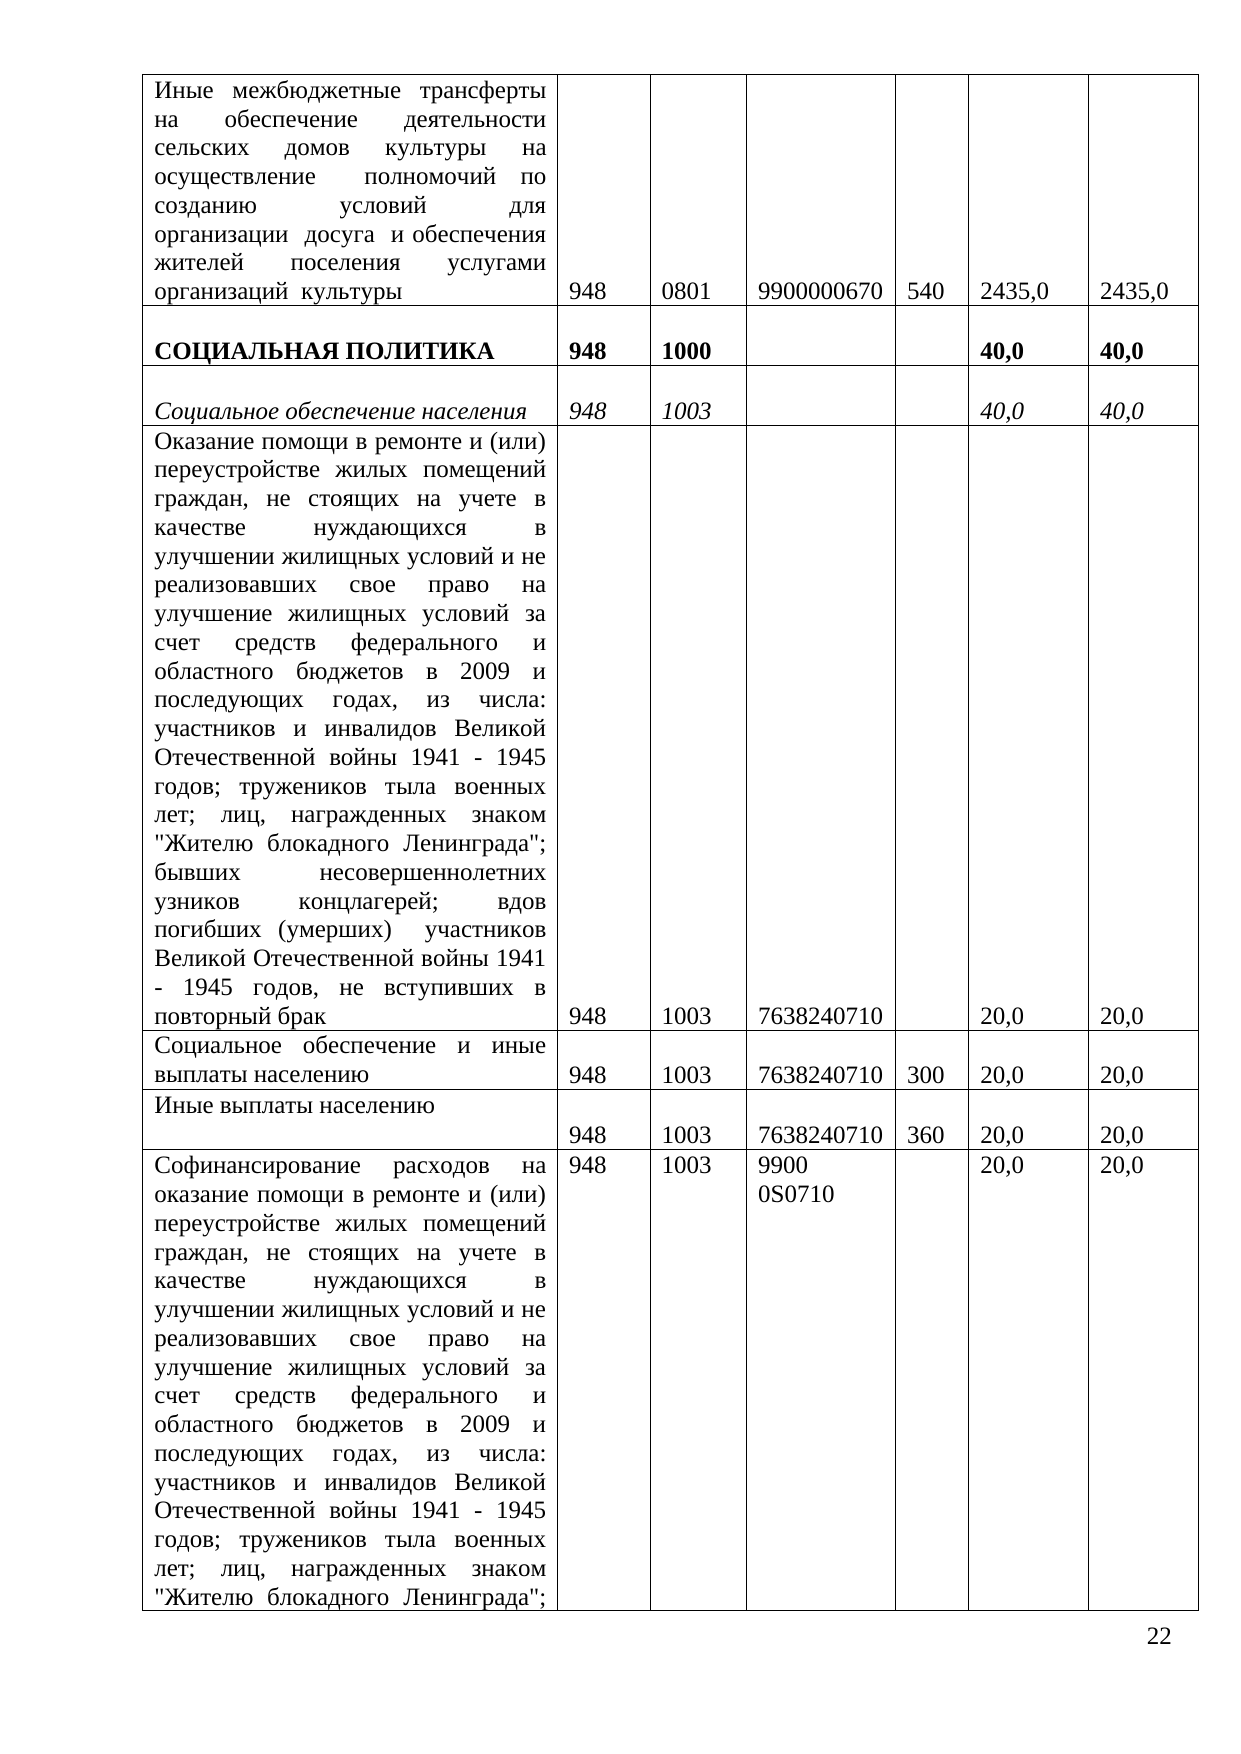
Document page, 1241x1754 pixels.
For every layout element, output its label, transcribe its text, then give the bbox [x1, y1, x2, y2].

table_cell 948 [558, 426, 650, 1029]
table_cell Иные межбюджетные трансферты на обеспечение деятельности сельских домов культуры на осуществление полномочий по созданию условий для организации досуга и обеспечения жителей поселения услугами организаций культуры [143, 75, 557, 305]
table_cell Социальное обеспечение населения [143, 366, 557, 425]
table_cell 948 [558, 1090, 650, 1149]
table_cell 2435,0 [969, 75, 1088, 305]
table_cell 300 [896, 1031, 968, 1089]
table_cell 99000S0710 [747, 1150, 895, 1610]
table_cell 1003 [651, 366, 746, 425]
table_cell СОЦИАЛЬНАЯ ПОЛИТИКА [143, 306, 557, 365]
table_cell 40,0 [1089, 366, 1198, 425]
table_cell 20,0 [969, 426, 1088, 1029]
table_cell [747, 366, 895, 425]
table_cell 1003 [651, 1031, 746, 1089]
table_cell 20,0 [1089, 1090, 1198, 1149]
table_cell 1003 [651, 1150, 746, 1610]
table_cell 7638240710 [747, 1031, 895, 1089]
table_cell 20,0 [969, 1090, 1088, 1149]
table_cell Иные выплаты населению [143, 1090, 557, 1149]
table_cell 948 [558, 1031, 650, 1089]
table_cell 20,0 [969, 1150, 1088, 1610]
table_cell 360 [896, 1090, 968, 1149]
table_cell 948 [558, 1150, 650, 1610]
table_cell Социальное обеспечение и иные выплаты населению [143, 1031, 557, 1089]
table_cell 20,0 [1089, 1150, 1198, 1610]
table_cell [143, 1150, 557, 1610]
table_cell [747, 306, 895, 365]
table_cell 948 [558, 306, 650, 365]
table_cell 7638240710 [747, 1090, 895, 1149]
table_cell 540 [896, 75, 968, 305]
table_cell 20,0 [1089, 1031, 1198, 1089]
table_cell 948 [558, 75, 650, 305]
table_cell 1000 [651, 306, 746, 365]
table_cell 20,0 [1089, 426, 1198, 1029]
table_cell 7638240710 [747, 426, 895, 1029]
table_cell [896, 366, 968, 425]
table_cell [896, 426, 968, 1029]
table_cell Оказание помощи в ремонте и (или) переустройстве жилых помещений граждан, не стоящих на учете в качестве нуждающихся в улучшении жилищных условий и не реализовавших свое право на улучшение жилищных условий за счет средств федерального и областного бюджетов в 2009 и последующих годах, из числа: участников и инвалидов Великой Отечественной войны 1941 - 1945 годов; тружеников тыла военных лет; лиц, награжденных знаком "Жителю блокадного Ленинграда"; бывших несовершеннолетних узников концлагерей; вдов погибших (умерших) участников Великой Отечественной войны 1941 - 1945 годов, не вступивших в повторный брак [143, 426, 557, 1029]
table_cell 0801 [651, 75, 746, 305]
table_cell 20,0 [969, 1031, 1088, 1089]
table_cell 2435,0 [1089, 75, 1198, 305]
table_cell 40,0 [969, 306, 1088, 365]
table_cell 1003 [651, 426, 746, 1029]
table_cell 40,0 [969, 366, 1088, 425]
table_cell 9900000670 [747, 75, 895, 305]
table_cell [896, 1150, 968, 1610]
table_cell [896, 306, 968, 365]
table_cell 40,0 [1089, 306, 1198, 365]
table_cell 1003 [651, 1090, 746, 1149]
table_cell 948 [558, 366, 650, 425]
